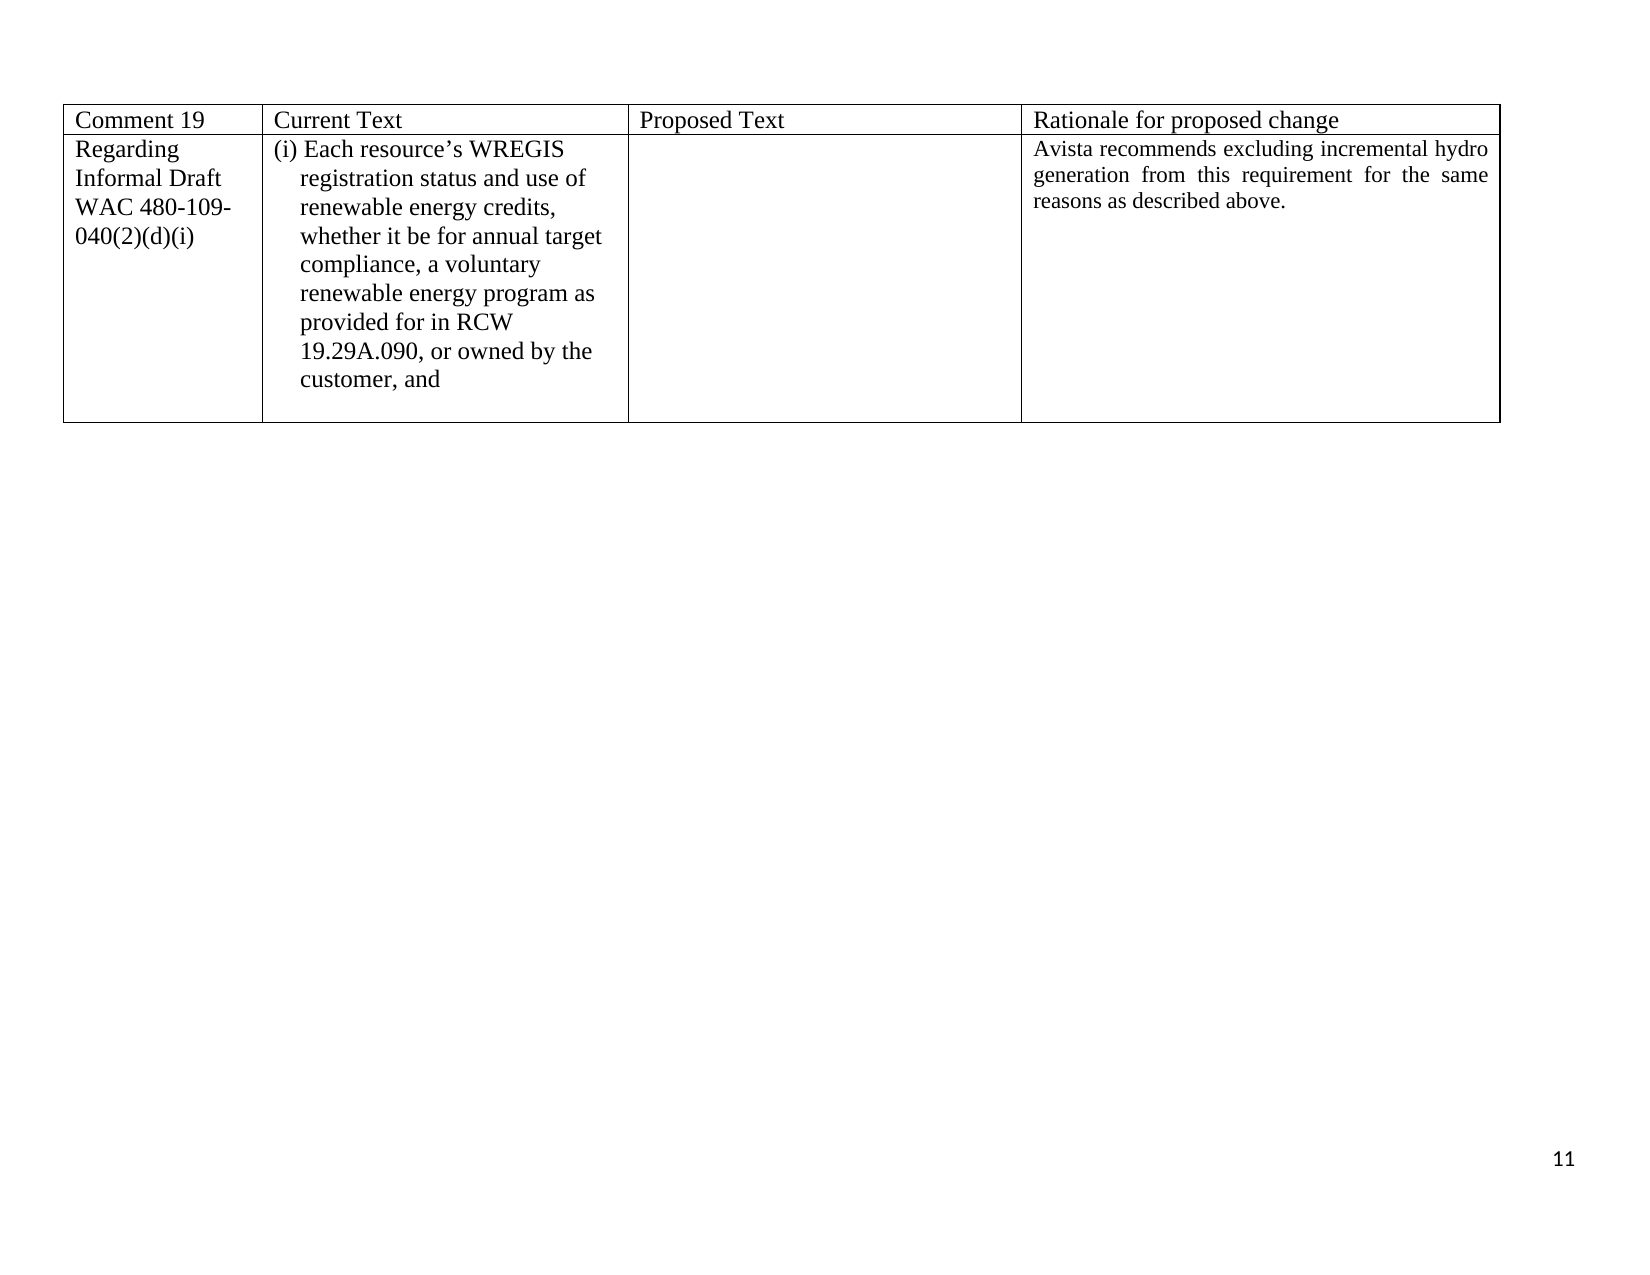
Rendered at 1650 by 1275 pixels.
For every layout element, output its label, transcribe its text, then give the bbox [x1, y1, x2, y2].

table_cell Each resource’s WREGIS registration status and use of renewable energy credits, whether it be for annual target compliance, a voluntary renewable energy program as provided for in RCW 19.29A.090, or owned by the customer, and [263, 135, 628, 422]
table_header Current Text [263, 105, 628, 133]
table_cell [629, 135, 1021, 422]
table_cell Regarding Informal Draft WAC 480-109-040(2)(d)(i) [64, 135, 262, 422]
table_cell Avista recommends excluding incremental hydro generation from this requirement for the same reasons as described above. [1022, 135, 1499, 422]
table_header Rationale for proposed change [1022, 105, 1499, 133]
table_header Comment 19 [64, 105, 262, 133]
table_header Proposed Text [629, 105, 1021, 133]
